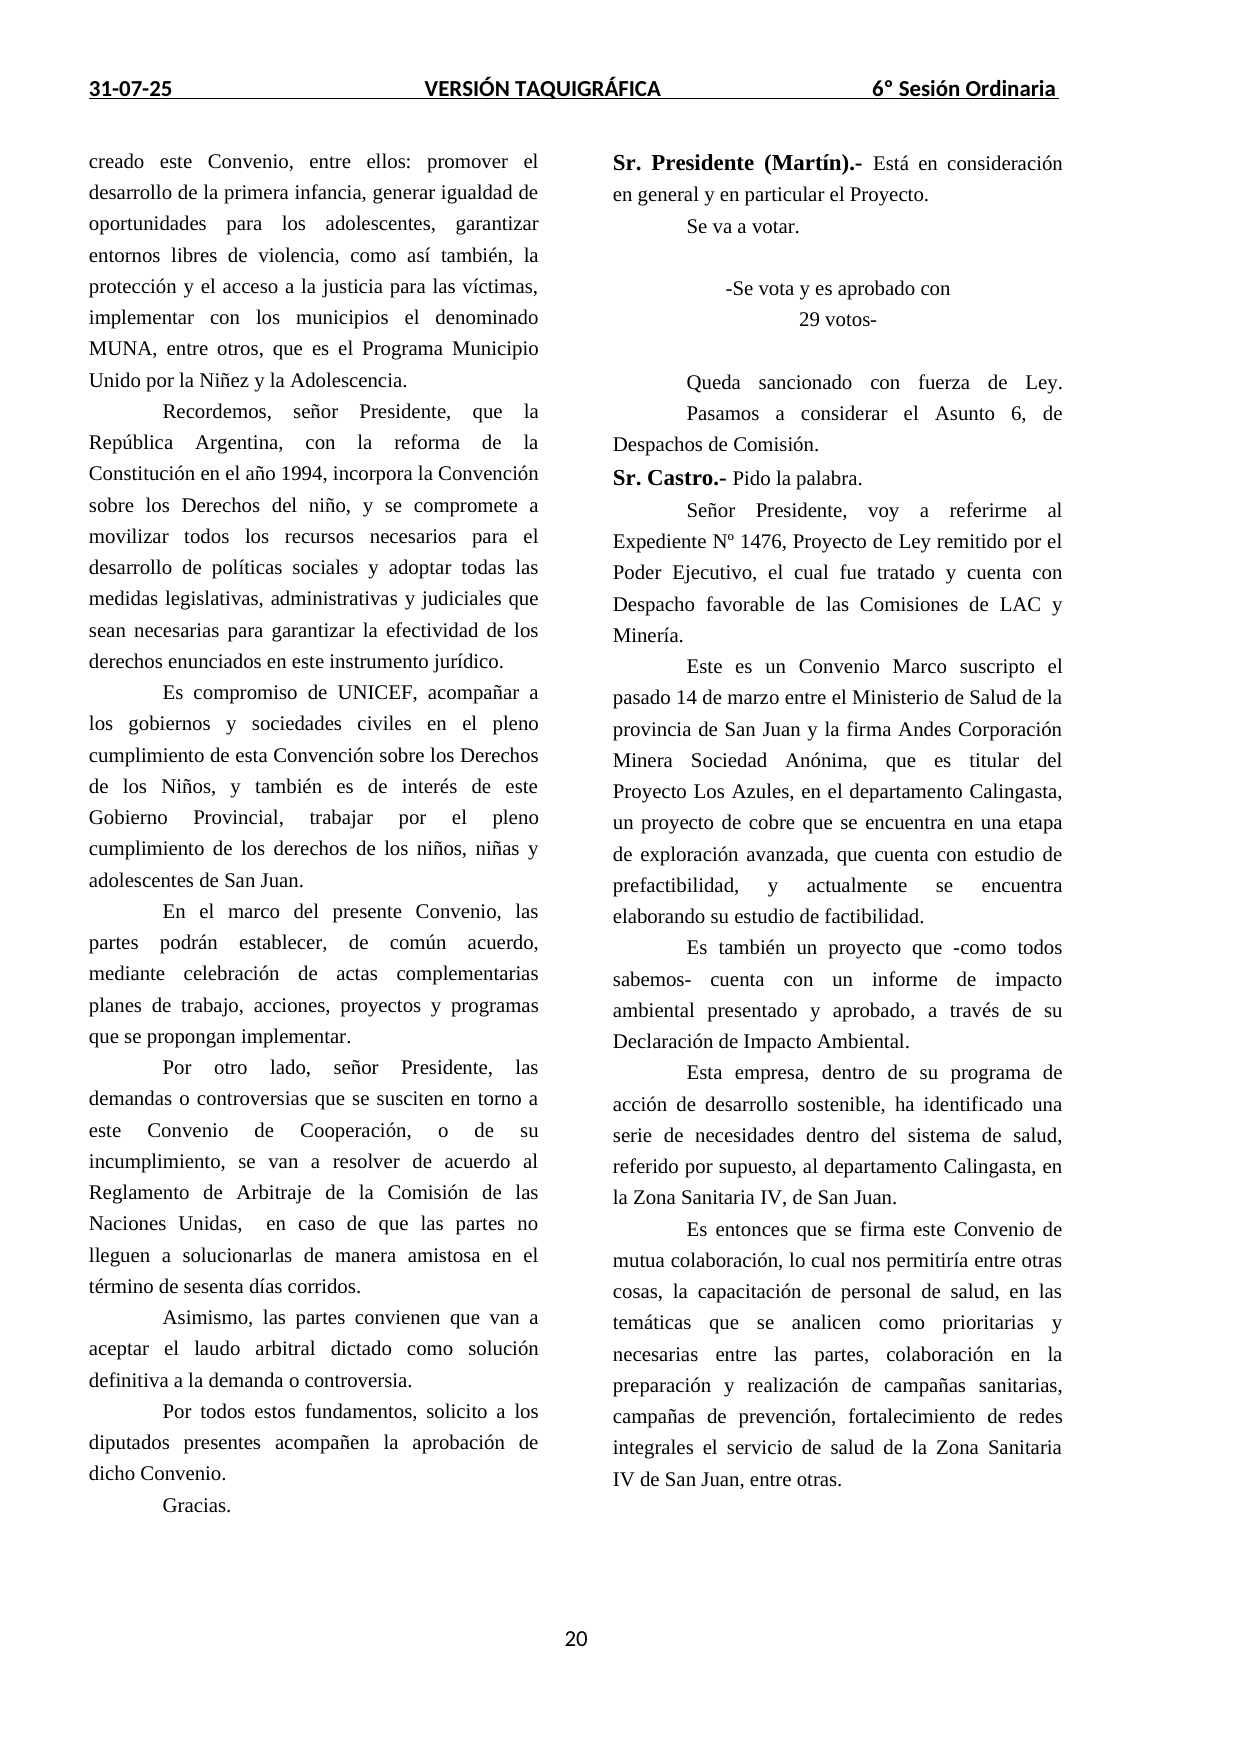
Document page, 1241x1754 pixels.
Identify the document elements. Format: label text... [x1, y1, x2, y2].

text Queda sancionado con fuerza de Ley. Pasamos a considerar el Asunto 6, de Despachos de Comisión. [613, 370, 1063, 456]
text Recordemos, señor Presidente, que la República Argentina, con la reforma de la Constitución en el año 1994, incorpora la Convención sobre los Derechos del niño, y se compromete a movilizar todos los recursos necesarios para el desarrollo de políticas sociales y adoptar todas las medidas legislativas, administrativas y judiciales que sean necesarias para garantizar la efectividad de los derechos enunciados en este instrumento jurídico. [89, 399, 539, 673]
text En el marco del presente Convenio, las partes podrán establecer, de común acuerdo, mediante celebración de actas complementarias planes de trabajo, acciones, proyectos y programas que se propongan implementar. [89, 899, 539, 1048]
text Por todos estos fundamentos, solicito a los diputados presentes acompañen la aprobación de dicho Convenio. [89, 1399, 539, 1485]
text -Se vota y es aprobado con [613, 276, 1063, 300]
text 29 votos- [613, 307, 1063, 331]
text Sr. Castro.- Pido la palabra. [613, 463, 1063, 490]
text Sr. Presidente (Martín).- Está en consideración en general y en particular el Proyecto. [613, 149, 1063, 206]
text Señor Presidente, voy a referirme al Expediente Nº 1476, Proyecto de Ley remitido por el Poder Ejecutivo, el cual fue tratado y cuenta con Despacho favorable de las Comisiones de LAC y Minería. [613, 498, 1063, 647]
text Esta empresa, dentro de su programa de acción de desarrollo sostenible, ha identificado una serie de necesidades dentro del sistema de salud, referido por supuesto, al departamento Calingasta, en la Zona Sanitaria IV, de San Juan. [613, 1060, 1063, 1209]
text Es también un proyecto que -como todos sabemos- cuenta con un informe de impacto ambiental presentado y aprobado, a través de su Declaración de Impacto Ambiental. [613, 935, 1063, 1053]
text Gracias. [89, 1492, 539, 1517]
text Este es un Convenio Marco suscripto el pasado 14 de marzo entre el Ministerio de Salud de la provincia de San Juan y la firma Andes Corporación Minera Sociedad Anónima, que es titular del Proyecto Los Azules, en el departamento Calingasta, un proyecto de cobre que se encuentra en una etapa de exploración avanzada, que cuenta con estudio de prefactibilidad, y actualmente se encuentra elaborando su estudio de factibilidad. [613, 654, 1063, 928]
text Es compromiso de UNICEF, acompañar a los gobiernos y sociedades civiles en el pleno cumplimiento de esta Convención sobre los Derechos de los Niños, y también es de interés de este Gobierno Provincial, trabajar por el pleno cumplimiento de los derechos de los niños, niñas y adolescentes de San Juan. [89, 680, 539, 892]
text Se va a votar. [613, 213, 1063, 238]
text Es entonces que se firma este Convenio de mutua colaboración, lo cual nos permitiría entre otras cosas, la capacitación de personal de salud, en las temáticas que se analicen como prioritarias y necesarias entre las partes, colaboración en la preparación y realización de campañas sanitarias, campañas de prevención, fortalecimiento de redes integrales el servicio de salud de la Zona Sanitaria IV de San Juan, entre otras. [613, 1216, 1063, 1491]
text Asimismo, las partes convienen que van a aceptar el laudo arbitral dictado como solución definitiva a la demanda o controversia. [89, 1305, 539, 1392]
text Por otro lado, señor Presidente, las demandas o controversias que se susciten en torno a este Convenio de Cooperación, o de su incumplimiento, se van a resolver de acuerdo al Reglamento de Arbitraje de la Comisión de las Naciones Unidas, en caso de que las partes no lleguen a solucionarlas de manera amistosa en el término de sesenta días corridos. [89, 1055, 539, 1298]
